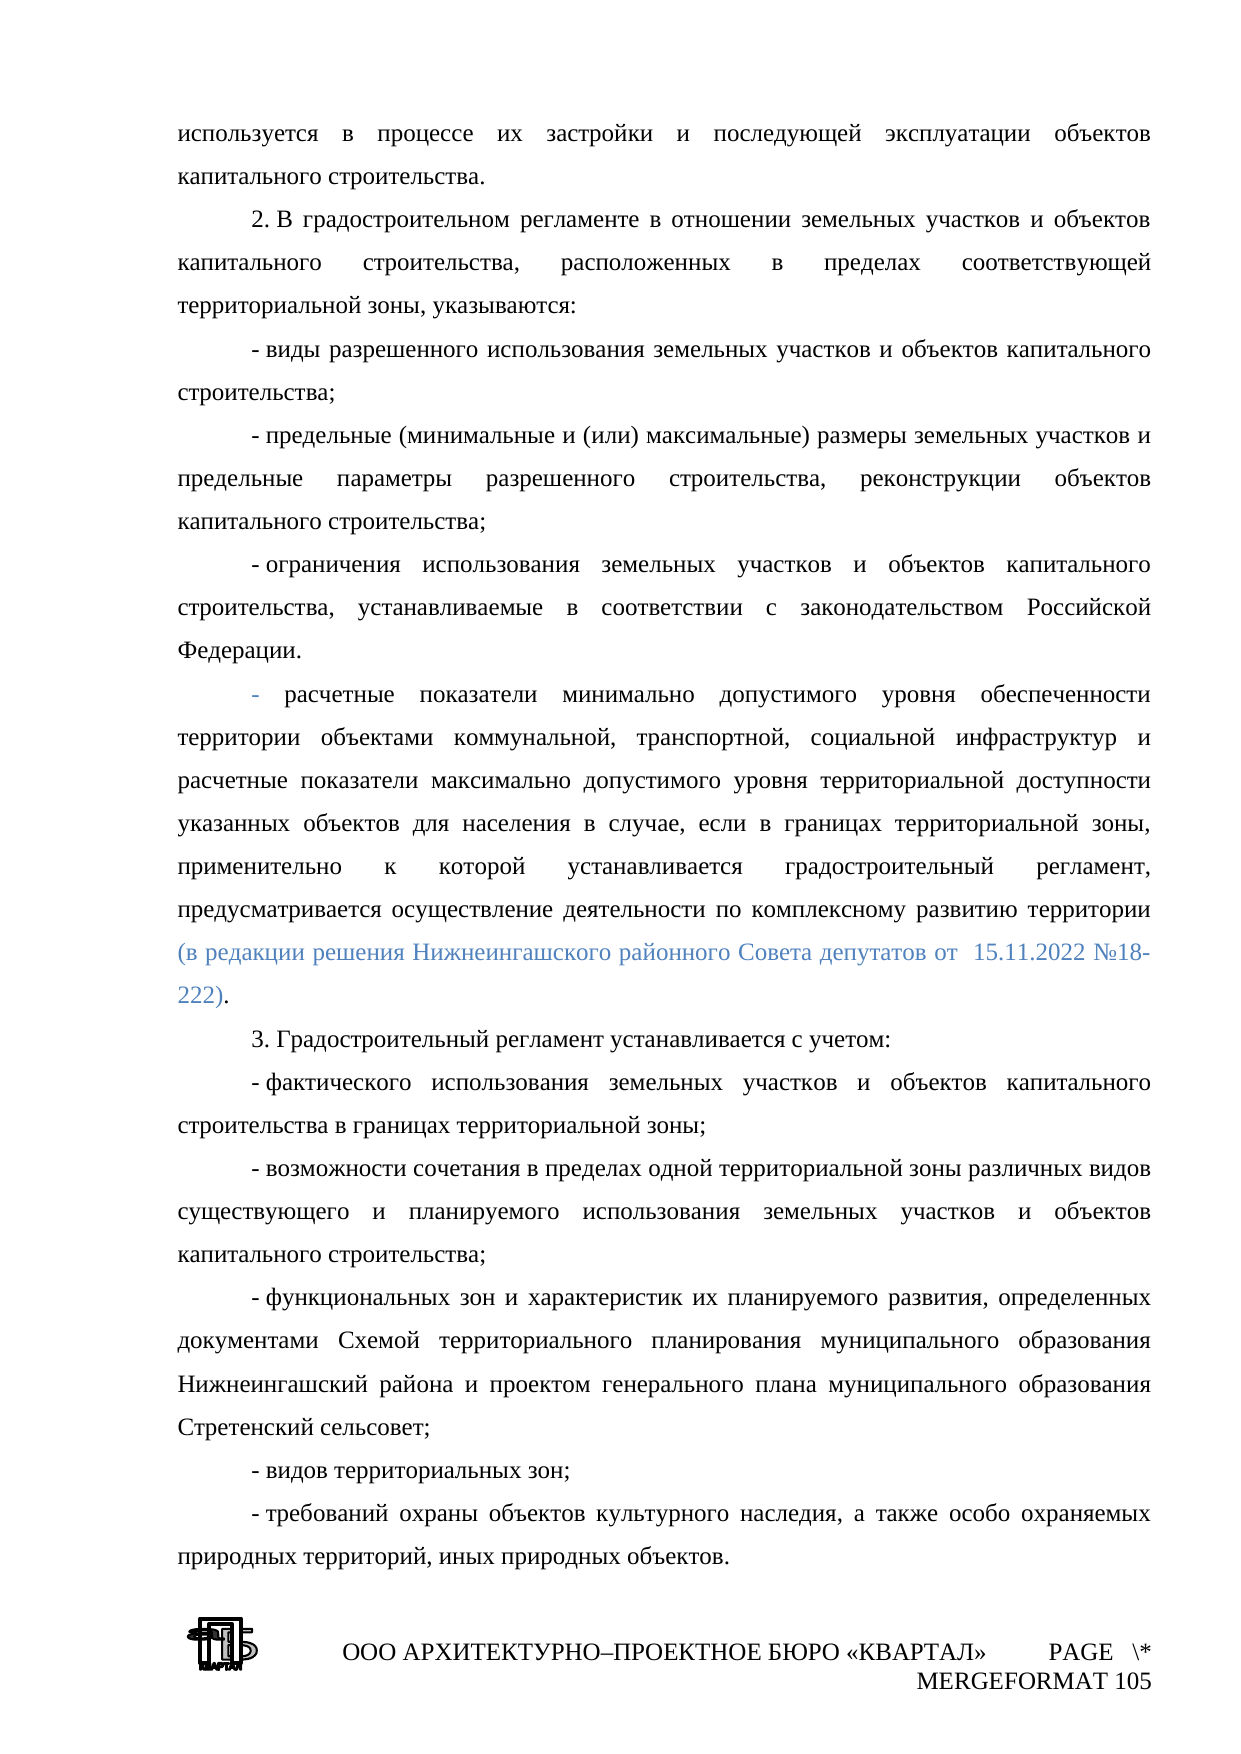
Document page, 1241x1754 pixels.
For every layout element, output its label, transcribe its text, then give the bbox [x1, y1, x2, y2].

text - фактического использования земельных участков и объектов капитального строительства в границах территориальной зоны; [177, 1067, 1152, 1139]
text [177, 118, 1152, 190]
text - функциональных зон и характеристик их планируемого развития, определенных документами Схемой территориального планирования муниципального образования Нижнеингашский района и проектом генерального плана муниципального образования Стретенский сельсовет; [177, 1282, 1152, 1441]
text - ограничения использования земельных участков и объектов капитального строительства, устанавливаемые в соответствии с законодательством Российской Федерации. [177, 549, 1152, 664]
text - расчетные показатели минимально допустимого уровня обеспеченности территории объектами коммунальной, транспортной, социальной инфраструктур и расчетные показатели максимально допустимого уровня территориальной доступности указанных объектов для населения в случае, если в границах территориальной зоны, применительно к которой устанавливается градостроительный регламент, предусматривается осуществление деятельности по комплексному развитию территории (в редакции решения Нижнеингашского районного Совета депутатов от 15.11.2022 №18-222). [177, 679, 1152, 1009]
text - видов территориальных зон; [177, 1455, 1152, 1484]
text 2. В градостроительном регламенте в отношении земельных участков и объектов капитального строительства, расположенных в пределах соответствующей территориальной зоны, указываются: [177, 204, 1152, 319]
text 3. Градостроительный регламент устанавливается с учетом: [177, 1024, 1152, 1052]
text - предельные (минимальные и (или) максимальные) размеры земельных участков и предельные параметры разрешенного строительства, реконструкции объектов капитального строительства; [177, 420, 1152, 535]
text - виды разрешенного использования земельных участков и объектов капитального строительства; [177, 334, 1152, 406]
text - возможности сочетания в пределах одной территориальной зоны различных видов существующего и планируемого использования земельных участков и объектов капитального строительства; [177, 1153, 1152, 1268]
text - требований охраны объектов культурного наследия, а также особо охраняемых природных территорий, иных природных объектов. [177, 1498, 1152, 1570]
